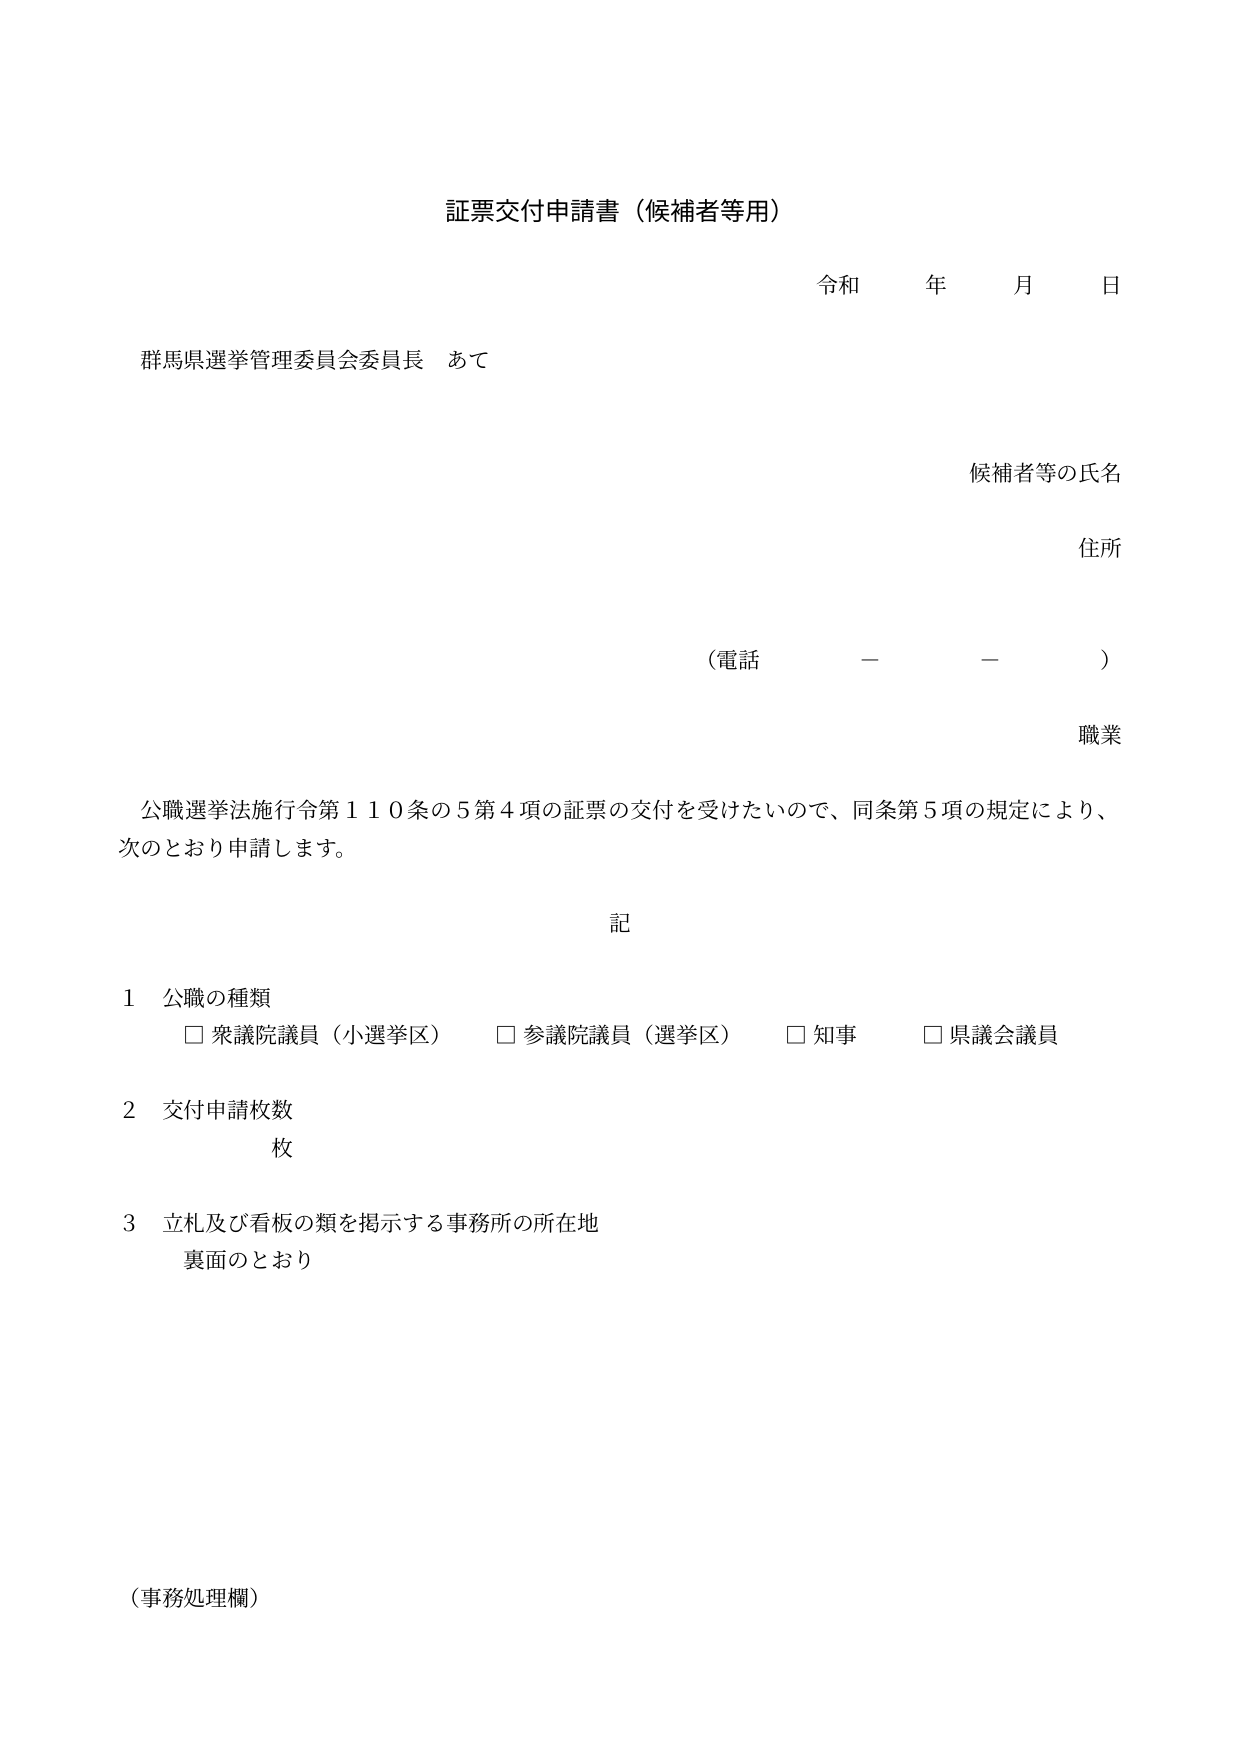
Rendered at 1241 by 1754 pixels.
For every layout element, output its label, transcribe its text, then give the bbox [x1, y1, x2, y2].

text 裏面のとおり [118, 1241, 1122, 1278]
text ３ 立札及び看板の類を掲示する事務所の所在地 [118, 1203, 1122, 1241]
text 令和 年 月 日 [118, 266, 1122, 303]
text 群馬県選挙管理委員会委員長 あて [118, 341, 1122, 378]
text ２ 交付申請枚数 [118, 1091, 1122, 1128]
text 候補者等の氏名 [118, 453, 1122, 491]
text １ 公職の種類 [118, 978, 1122, 1016]
text 住所 [118, 528, 1122, 566]
text 記 [118, 903, 1122, 941]
text （事務処理欄） [118, 1578, 1122, 1616]
text 公職選挙法施行令第１１０条の５第４項の証票の交付を受けたいので、同条第５項の規定により、 次のとおり申請します。 [118, 791, 1122, 866]
text □ 衆議院議員（小選挙区） □ 参議院議員（選挙区） □ 知事 □ 県議会議員 [118, 1016, 1122, 1053]
text 職業 [118, 716, 1122, 753]
text 枚 [118, 1128, 1122, 1166]
text （電話 － － ） [118, 641, 1122, 678]
text 証票交付申請書（候補者等用） [118, 191, 1122, 228]
